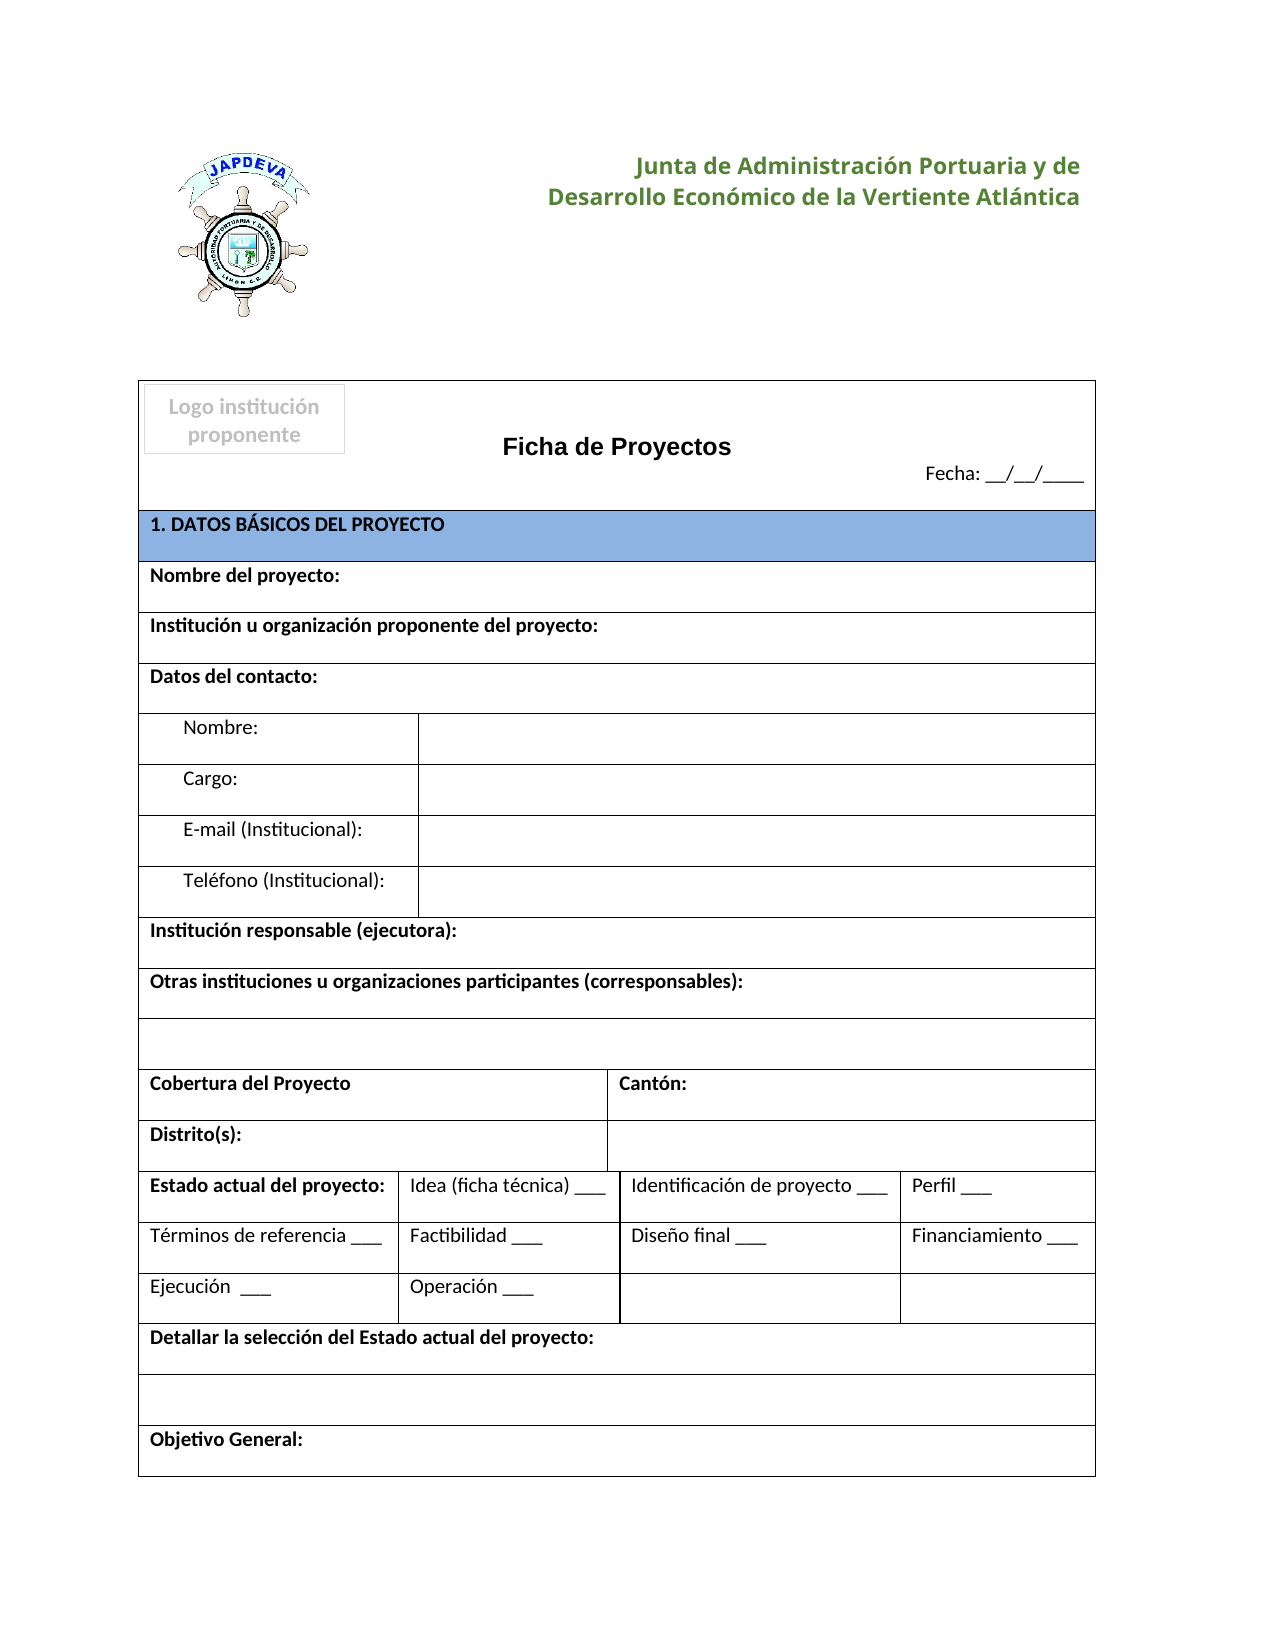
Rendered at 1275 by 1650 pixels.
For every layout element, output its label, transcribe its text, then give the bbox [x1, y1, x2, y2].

table_cell Objetivo General: [139, 1426, 1095, 1476]
table_cell [621, 1274, 900, 1323]
table_cell Idea (ficha técnica) ___ [399, 1172, 619, 1222]
table_cell [419, 867, 1095, 917]
table_cell Diseño final ___ [621, 1223, 900, 1272]
table_header Junta de Administración Portuaria y de Desarrollo Económico de la Vertiente Atlántica [345, 150, 1092, 327]
table_cell Financiamiento ___ [901, 1223, 1095, 1272]
table_cell [139, 1375, 1095, 1425]
table_cell [419, 816, 1095, 866]
table_cell Cantón: [608, 1070, 1095, 1120]
table_cell 1. DATOS BÁSICOS DEL PROYECTO [139, 511, 1095, 561]
table_cell E-mail (Institucional): [139, 816, 418, 866]
table_cell Cobertura del Proyecto [139, 1070, 607, 1120]
table_cell Identificación de proyecto ___ [621, 1172, 900, 1222]
table_cell Ejecución ___ [139, 1274, 398, 1323]
table_header [139, 150, 345, 327]
table_cell [901, 1274, 1095, 1323]
table_cell Nombre del proyecto: [139, 562, 1095, 612]
table_cell Cargo: [139, 765, 418, 815]
table_cell Factibilidad ___ [399, 1223, 619, 1272]
table_cell Perfil ___ [901, 1172, 1095, 1222]
table_cell Institución u organización proponente del proyecto: [139, 613, 1095, 662]
table_cell [419, 714, 1095, 764]
table_cell Institución responsable (ejecutora): [139, 918, 1095, 967]
table_cell Otras instituciones u organizaciones participantes (corresponsables): [139, 969, 1095, 1018]
table_cell [139, 1019, 1095, 1069]
table_cell Operación ___ [399, 1274, 619, 1323]
table_cell Detallar la selección del Estado actual del proyecto: [139, 1324, 1095, 1374]
table_cell Términos de referencia ___ [139, 1223, 398, 1272]
picture [153, 150, 331, 321]
table_header Ficha de Proyectos Fecha: __/__/____ [139, 381, 1095, 510]
table_cell [419, 765, 1095, 815]
table_cell Datos del contacto: [139, 664, 1095, 713]
table_cell [608, 1121, 1095, 1171]
table_cell Nombre: [139, 714, 418, 764]
table_cell Distrito(s): [139, 1121, 607, 1171]
table_cell Teléfono (Institucional): [139, 867, 418, 917]
table_cell Estado actual del proyecto: [139, 1172, 398, 1222]
